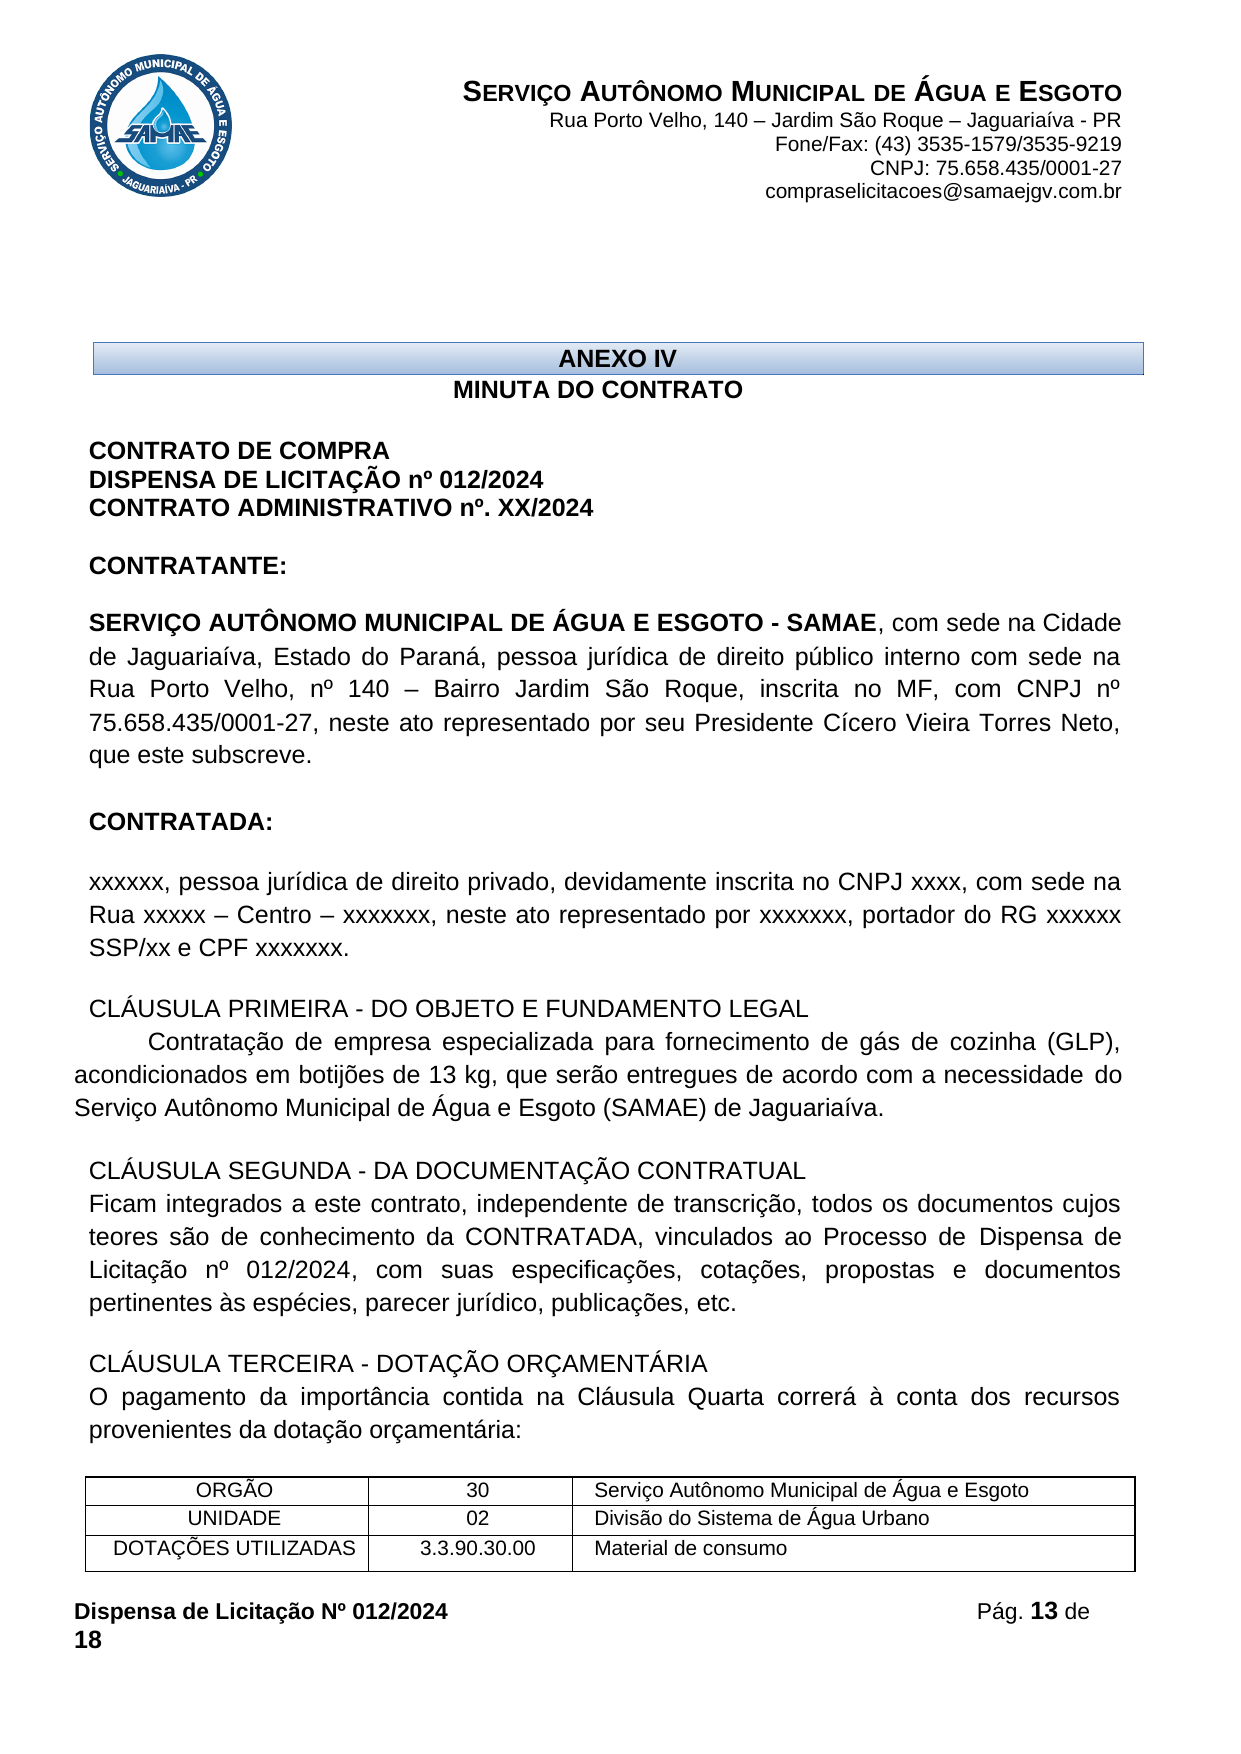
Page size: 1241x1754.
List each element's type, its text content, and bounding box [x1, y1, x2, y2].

table_header 30 [369, 1478, 572, 1505]
table_cell Divisão do Sistema de Água Urbano [573, 1506, 1134, 1535]
table_cell 02 [369, 1506, 572, 1535]
table_cell UNIDADE [86, 1506, 368, 1535]
text DISPENSA DE LICITAÇÃO nº 012/2024 [89, 465, 1122, 493]
text CLÁUSULA TERCEIRA - DOTAÇÃO ORÇAMENTÁRIA [89, 1348, 1122, 1377]
table_header ORGÃO [86, 1478, 368, 1505]
table_cell 3.3.90.30.00 [369, 1536, 572, 1571]
table_cell Material de consumo [573, 1536, 1134, 1571]
text Ficam integrados a este contrato, independente de transcrição, todos os documentos cujos teores são de conhecimento da CONTRATADA, vinculados ao Processo de Dispensa de Licitação nº 012/2024, com suas especificações, cotações, propostas e documentos pertinentes às espécies, parecer jurídico, publicações, etc. [89, 1189, 1122, 1317]
text CONTRATO DE COMPRA [89, 436, 1122, 465]
text CONTRATANTE: [89, 551, 1122, 580]
table_header Serviço Autônomo Municipal de Água e Esgoto [573, 1478, 1134, 1505]
text CLÁUSULA SEGUNDA - DA DOCUMENTAÇÃO CONTRATUAL [89, 1156, 1122, 1185]
text Contratação de empresa especializada para fornecimento de gás de cozinha (GLP), acondicionados em botijões de 13 kg, que serão entregues de acordo com a necessidade do Serviço Autônomo Municipal de Água e Esgoto (SAMAE) de Jaguariaíva. [74, 1027, 1122, 1121]
text xxxxxx, pessoa jurídica de direito privado, devidamente inscrita no CNPJ xxxx, com sede na Rua xxxxx – Centro – xxxxxxx, neste ato representado por xxxxxxx, portador do RG xxxxxx SSP/xx e CPF xxxxxxx. [89, 867, 1122, 962]
text SERVIÇO AUTÔNOMO MUNICIPAL DE ÁGUA E ESGOTO - SAMAE, com sede na Cidade de Jaguariaíva, Estado do Paraná, pessoa jurídica de direito público interno com sede na Rua Porto Velho, nº 140 – Bairro Jardim São Roque, inscrita no MF, com CNPJ nº 75.658.435/0001-27, neste ato representado por seu Presidente Cícero Vieira Torres Neto, que este subscreve. [89, 608, 1122, 769]
picture [89, 54, 232, 197]
text CONTRATADA: [89, 807, 1122, 835]
text O pagamento da importância contida na Cláusula Quarta correrá à conta dos recursos provenientes da dotação orçamentária: [89, 1382, 1122, 1443]
text MINUTA DO CONTRATO [74, 375, 1122, 404]
table_cell DOTAÇÕES UTILIZADAS [86, 1536, 368, 1571]
text CONTRATO ADMINISTRATIVO nº. XX/2024 [89, 493, 1122, 522]
text CLÁUSULA PRIMEIRA - DO OBJETO E FUNDAMENTO LEGAL [89, 994, 1122, 1022]
